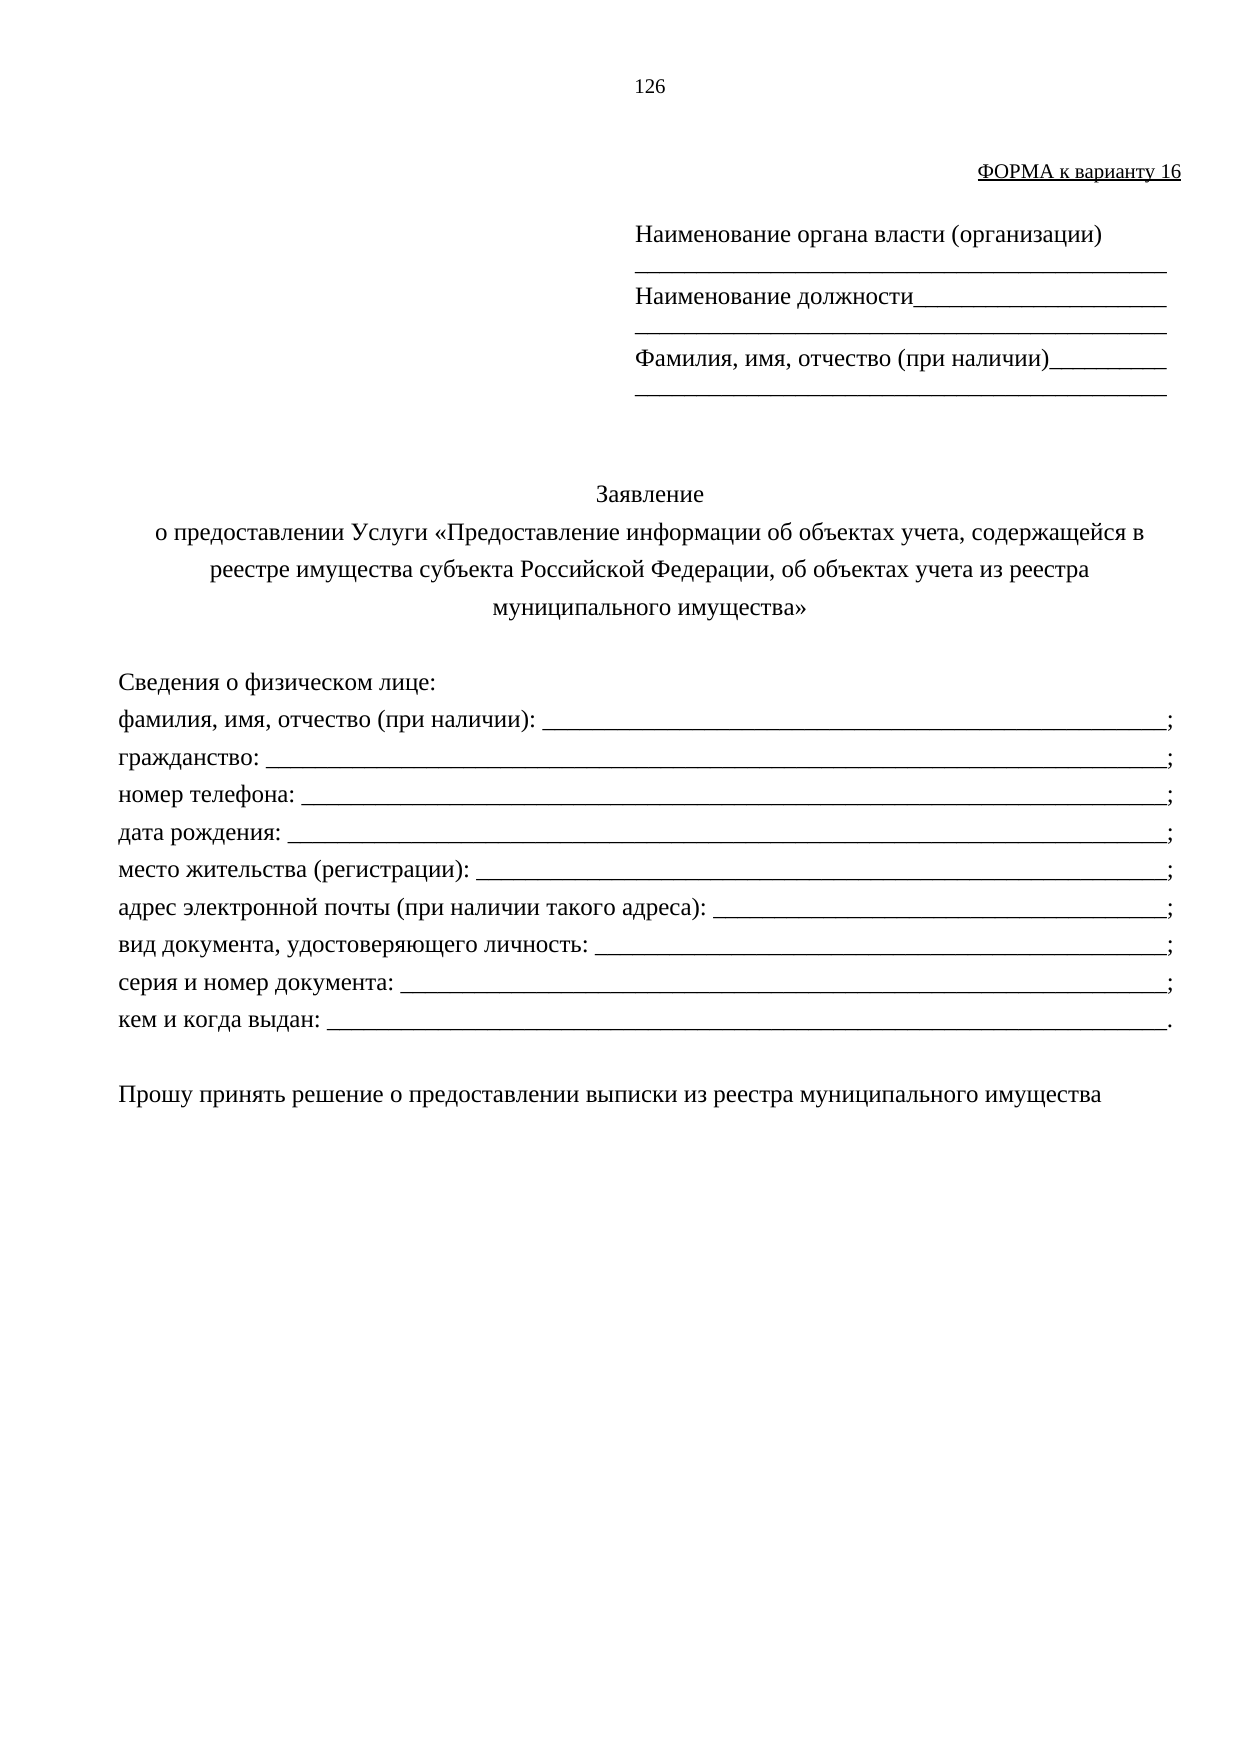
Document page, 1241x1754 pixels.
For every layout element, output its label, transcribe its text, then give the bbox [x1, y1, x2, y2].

text дата рождения: ; [118, 810, 1181, 848]
text о предоставлении Услуги «Предоставление информации об объектах учета, содержащейся в реестре имущества субъекта Российской Федерации, об объектах учета из реестра муниципального имущества» [118, 510, 1181, 623]
text Сведения о физическом лице: [118, 660, 1181, 698]
text Фамилия, имя, отчество (при наличии) [635, 336, 1181, 373]
text место жительства (регистрации): ; [118, 848, 1181, 885]
text вид документа, удостоверяющего личность: ; [118, 923, 1181, 960]
text ФОРМА к варианту 16 [193, 158, 1181, 183]
text Прошу принять решение о предоставлении выписки из реестра муниципального имущества [118, 1073, 1181, 1110]
text Наименование должности [635, 274, 1181, 312]
text кем и когда выдан: . [118, 998, 1181, 1035]
text Заявление [118, 473, 1181, 510]
text адрес электронной почты (при наличии такого адреса): ; [118, 885, 1181, 923]
text фамилия, имя, отчество (при наличии): ; [118, 698, 1181, 735]
text гражданство: ; [118, 735, 1181, 773]
text серия и номер документа: ; [118, 960, 1181, 998]
text номер телефона: ; [118, 773, 1181, 810]
text Наименование органа власти (организации) [635, 213, 1181, 250]
